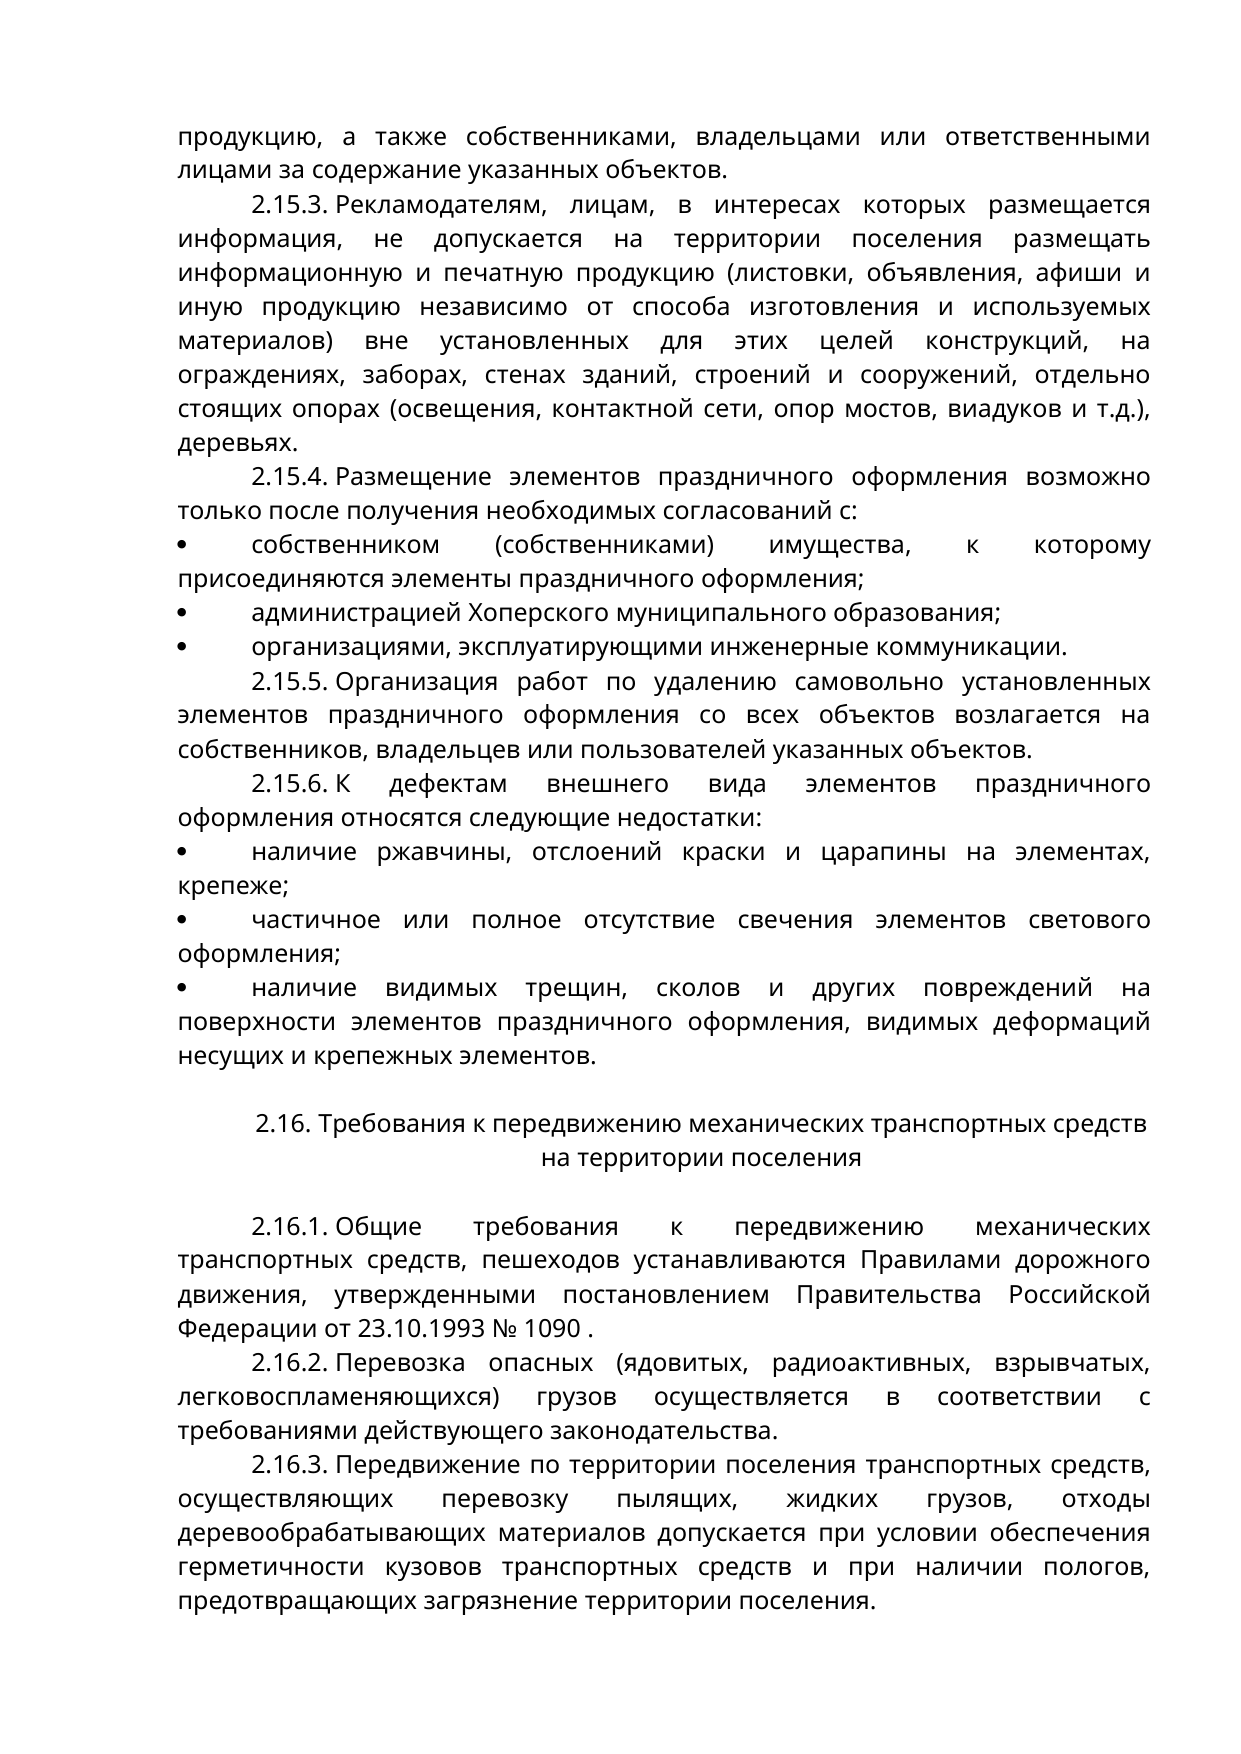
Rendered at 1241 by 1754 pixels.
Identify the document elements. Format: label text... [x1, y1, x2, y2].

list наличие ржавчины, отслоений краски и царапины на элементах, крепеже; [177, 833, 1152, 902]
text 2.15.4. Размещение элементов праздничного оформления возможно только после получения необходимых согласований с: [177, 459, 1152, 527]
list частичное или полное отсутствие свечения элементов светового оформления; [177, 902, 1152, 970]
text 2.15.3. Рекламодателям, лицам, в интересах которых размещается информация, не допускается на территории поселения размещать информационную и печатную продукцию (листовки, объявления, афиши и иную продукцию независимо от способа изготовления и используемых материалов) вне установленных для этих целей конструкций, на ограждениях, заборах, стенах зданий, строений и сооружений, отдельно стоящих опорах (освещения, контактной сети, опор мостов, виадуков и т.д.), деревьях. [177, 186, 1152, 459]
list наличие видимых трещин, сколов и других повреждений на поверхности элементов праздничного оформления, видимых деформаций несущих и крепежных элементов. [177, 970, 1152, 1072]
text 2.16.1. Общие требования к передвижению механических транспортных средств, пешеходов устанавливаются Правилами дорожного движения, утвержденными постановлением Правительства Российской Федерации от 23.10.1993 № 1090 . [177, 1208, 1152, 1344]
list администрацией Хоперского муниципального образования; [177, 595, 1152, 629]
text 2.16.2. Перевозка опасных (ядовитых, радиоактивных, взрывчатых, легковоспламеняющихся) грузов осуществляется в соответствии с требованиями действующего законодательства. [177, 1344, 1152, 1447]
text 2.16. Требования к передвижению механических транспортных средств [177, 1106, 1152, 1140]
list собственником (собственниками) имущества, к которому присоединяются элементы праздничного оформления; [177, 527, 1152, 595]
text 2.16.3. Передвижение по территории поселения транспортных средств, осуществляющих перевозку пылящих, жидких грузов, отходы деревообрабатывающих материалов допускается при условии обеспечения герметичности кузовов транспортных средств и при наличии пологов, предотвращающих загрязнение территории поселения. [177, 1447, 1152, 1617]
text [177, 118, 1152, 186]
text 2.15.6. К дефектам внешнего вида элементов праздничного оформления относятся следующие недостатки: [177, 765, 1152, 833]
text на территории поселения [177, 1140, 1152, 1174]
list организациями, эксплуатирующими инженерные коммуникации. [177, 629, 1152, 663]
text 2.15.5. Организация работ по удалению самовольно установленных элементов праздничного оформления со всех объектов возлагается на собственников, владельцев или пользователей указанных объектов. [177, 663, 1152, 765]
